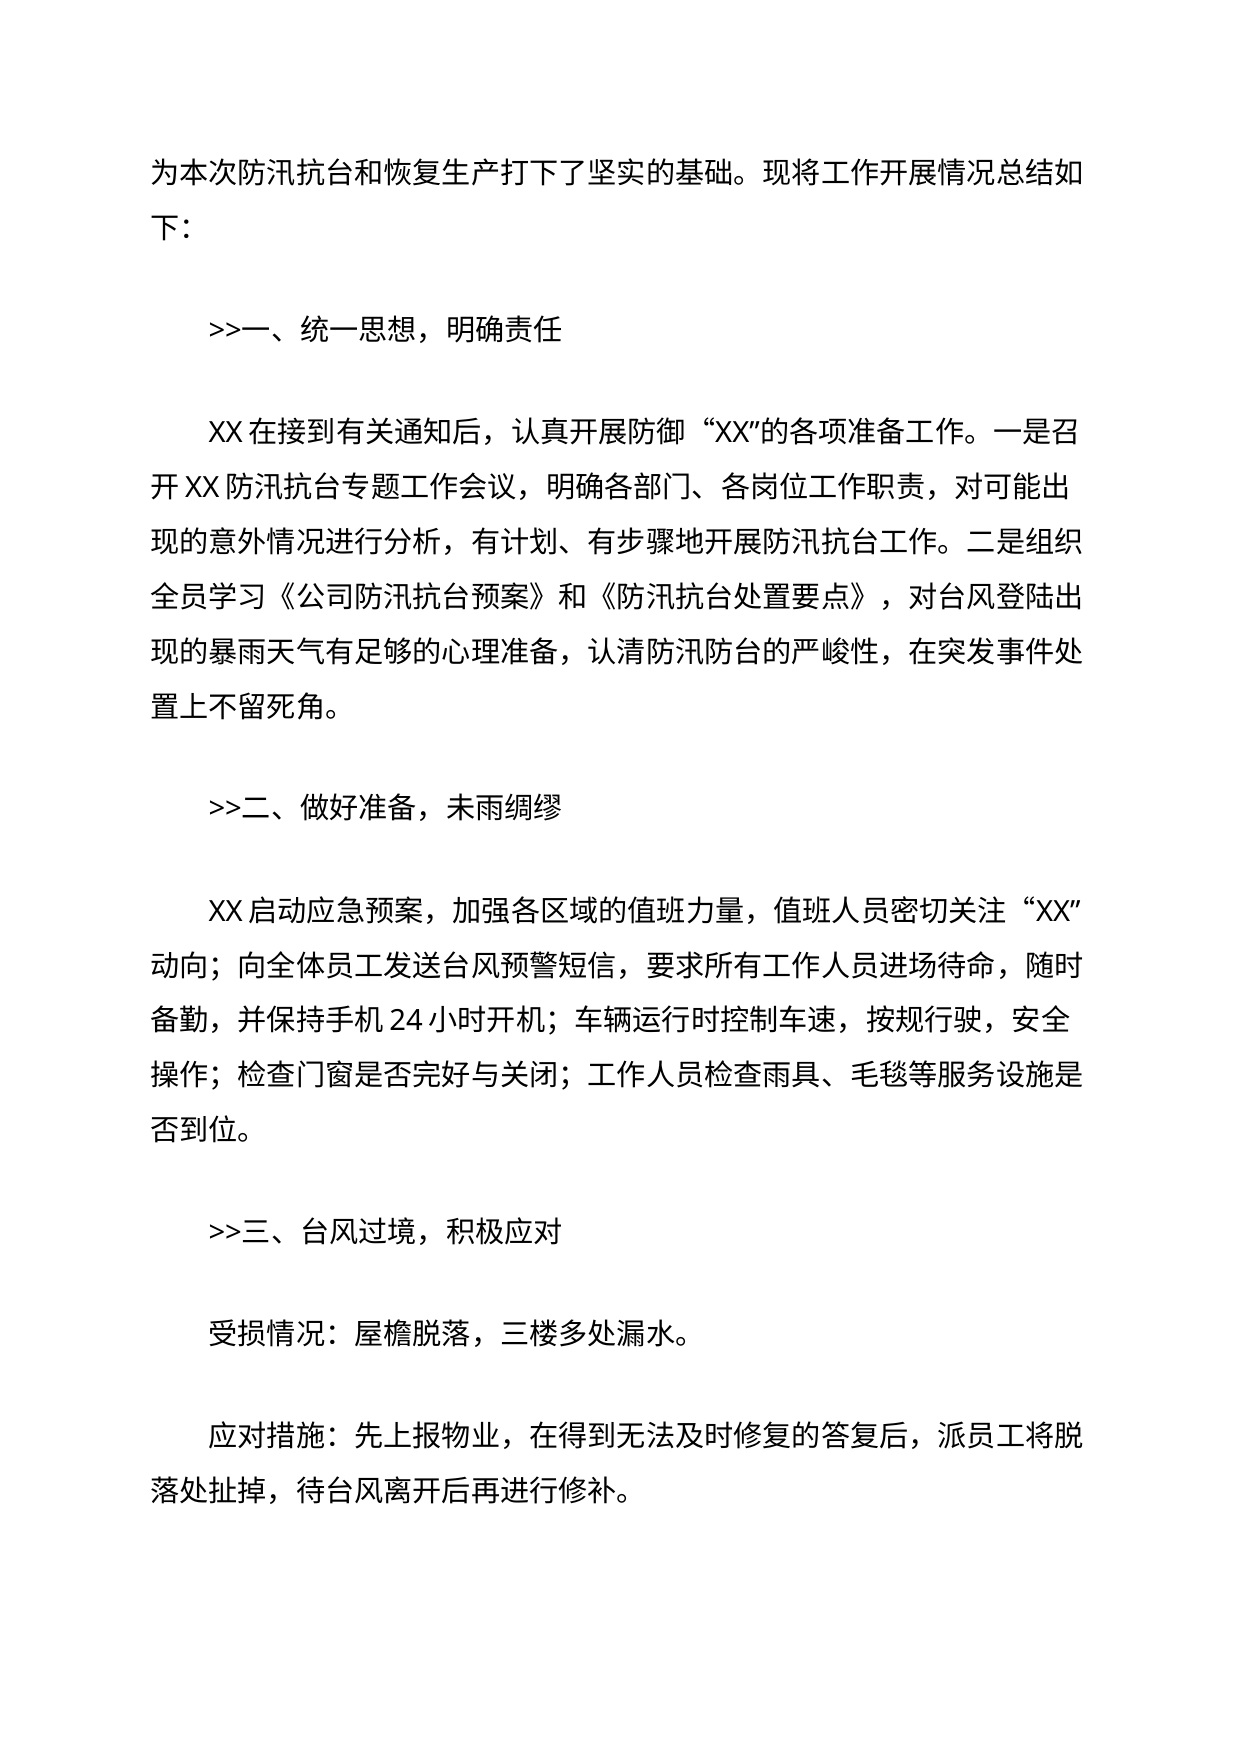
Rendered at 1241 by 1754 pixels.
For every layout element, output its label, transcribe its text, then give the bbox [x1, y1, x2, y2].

text XX启动应急预案，加强各区域的值班力量，值班人员密切关注“XX”动向；向全体员工发送台风预警短信，要求所有工作人员进场待命，随时备勤，并保持手机24小时开机；车辆运行时控制车速，按规行驶，安全操作；检查门窗是否完好与关闭；工作人员检查雨具、毛毯等服务设施是否到位。 [150, 887, 1090, 1149]
text XX在接到有关通知后，认真开展防御“XX”的各项准备工作。一是召开XX防汛抗台专题工作会议，明确各部门、各岗位工作职责，对可能出现的意外情况进行分析，有计划、有步骤地开展防汛抗台工作。二是组织全员学习《公司防汛抗台预案》和《防汛抗台处置要点》，对台风登陆出现的暴雨天气有足够的心理准备，认清防汛防台的严峻性，在突发事件处置上不留死角。 [150, 409, 1090, 726]
text 受损情况：屋檐脱落，三楼多处漏水。 [150, 1311, 1090, 1353]
text 应对措施：先上报物业，在得到无法及时修复的答复后，派员工将脱落处扯掉，待台风离开后再进行修补。 [150, 1412, 1090, 1509]
text >>三、台风过境，积极应对 [150, 1209, 1090, 1251]
text >>一、统一思想，明确责任 [150, 307, 1090, 349]
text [150, 150, 1090, 247]
text >>二、做好准备，未雨绸缪 [150, 785, 1090, 827]
